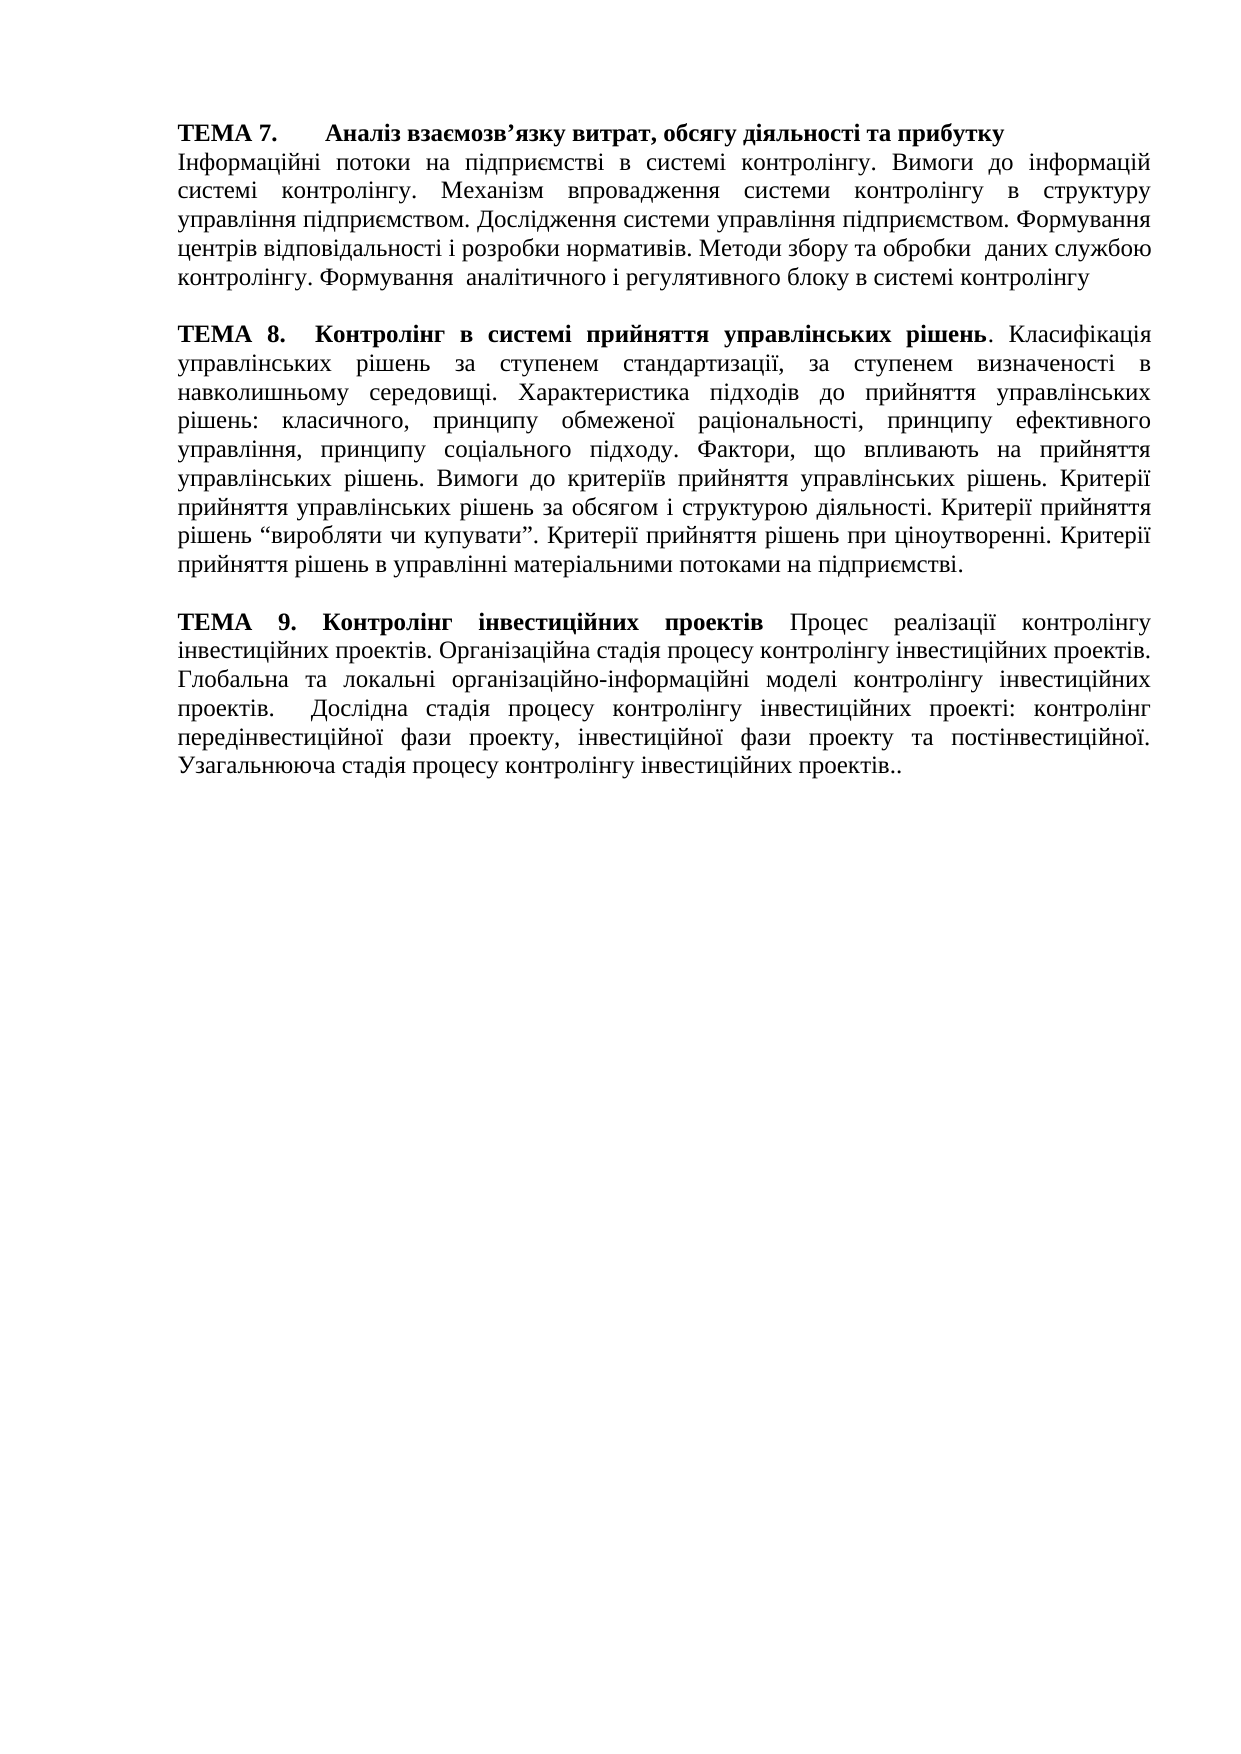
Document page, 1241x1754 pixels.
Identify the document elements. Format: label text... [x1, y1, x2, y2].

text ТЕМА 8. Контролінг в системі прийняття управлінських рішень. Класифікація управлінських рішень за ступенем стандартизації, за ступенем визначеності в навколишньому середовищі. Характеристика підходів до прийняття управлінських рішень: класичного, принципу обмеженої раціональності, принципу ефективного управління, принципу соціального підходу. Фактори, що впливають на прийняття управлінських рішень. Вимоги до критеріїв прийняття управлінських рішень. Критерії прийняття управлінських рішень за обсягом і структурою діяльності. Критерії прийняття рішень “виробляти чи купувати”. Критерії прийняття рішень при ціноутворенні. Критерії прийняття рішень в управлінні матеріальними потоками на підприємстві. [177, 319, 1152, 578]
text ТЕМА 9. Контролінг інвестиційних проектів Процес реалізації контролінгу інвестиційних проектів. Організаційна стадія процесу контролінгу інвестиційних проектів. Глобальна та локальні організаційно-інформаційні моделі контролінгу інвестиційних проектів. Дослідна стадія процесу контролінгу інвестиційних проекті: контролінг передінвестиційної фази проекту, інвестиційної фази проекту та постінвестиційної. Узагальнююча стадія процесу контролінгу інвестиційних проектів.. [177, 607, 1152, 779]
text ТЕМА 7. Аналіз взаємозв’язку витрат, обсягу діяльності та прибутку [177, 118, 1152, 147]
text Інформаційні потоки на підприємстві в системі контролінгу. Вимоги до інформацій системі контролінгу. Механізм впровадження системи контролінгу в структуру управління підприємством. Дослідження системи управління підприємством. Формування центрів відповідальності і розробки нормативів. Методи збору та обробки даних службою контролінгу. Формування аналітичного і регулятивного блоку в системі контролінгу [177, 147, 1152, 291]
